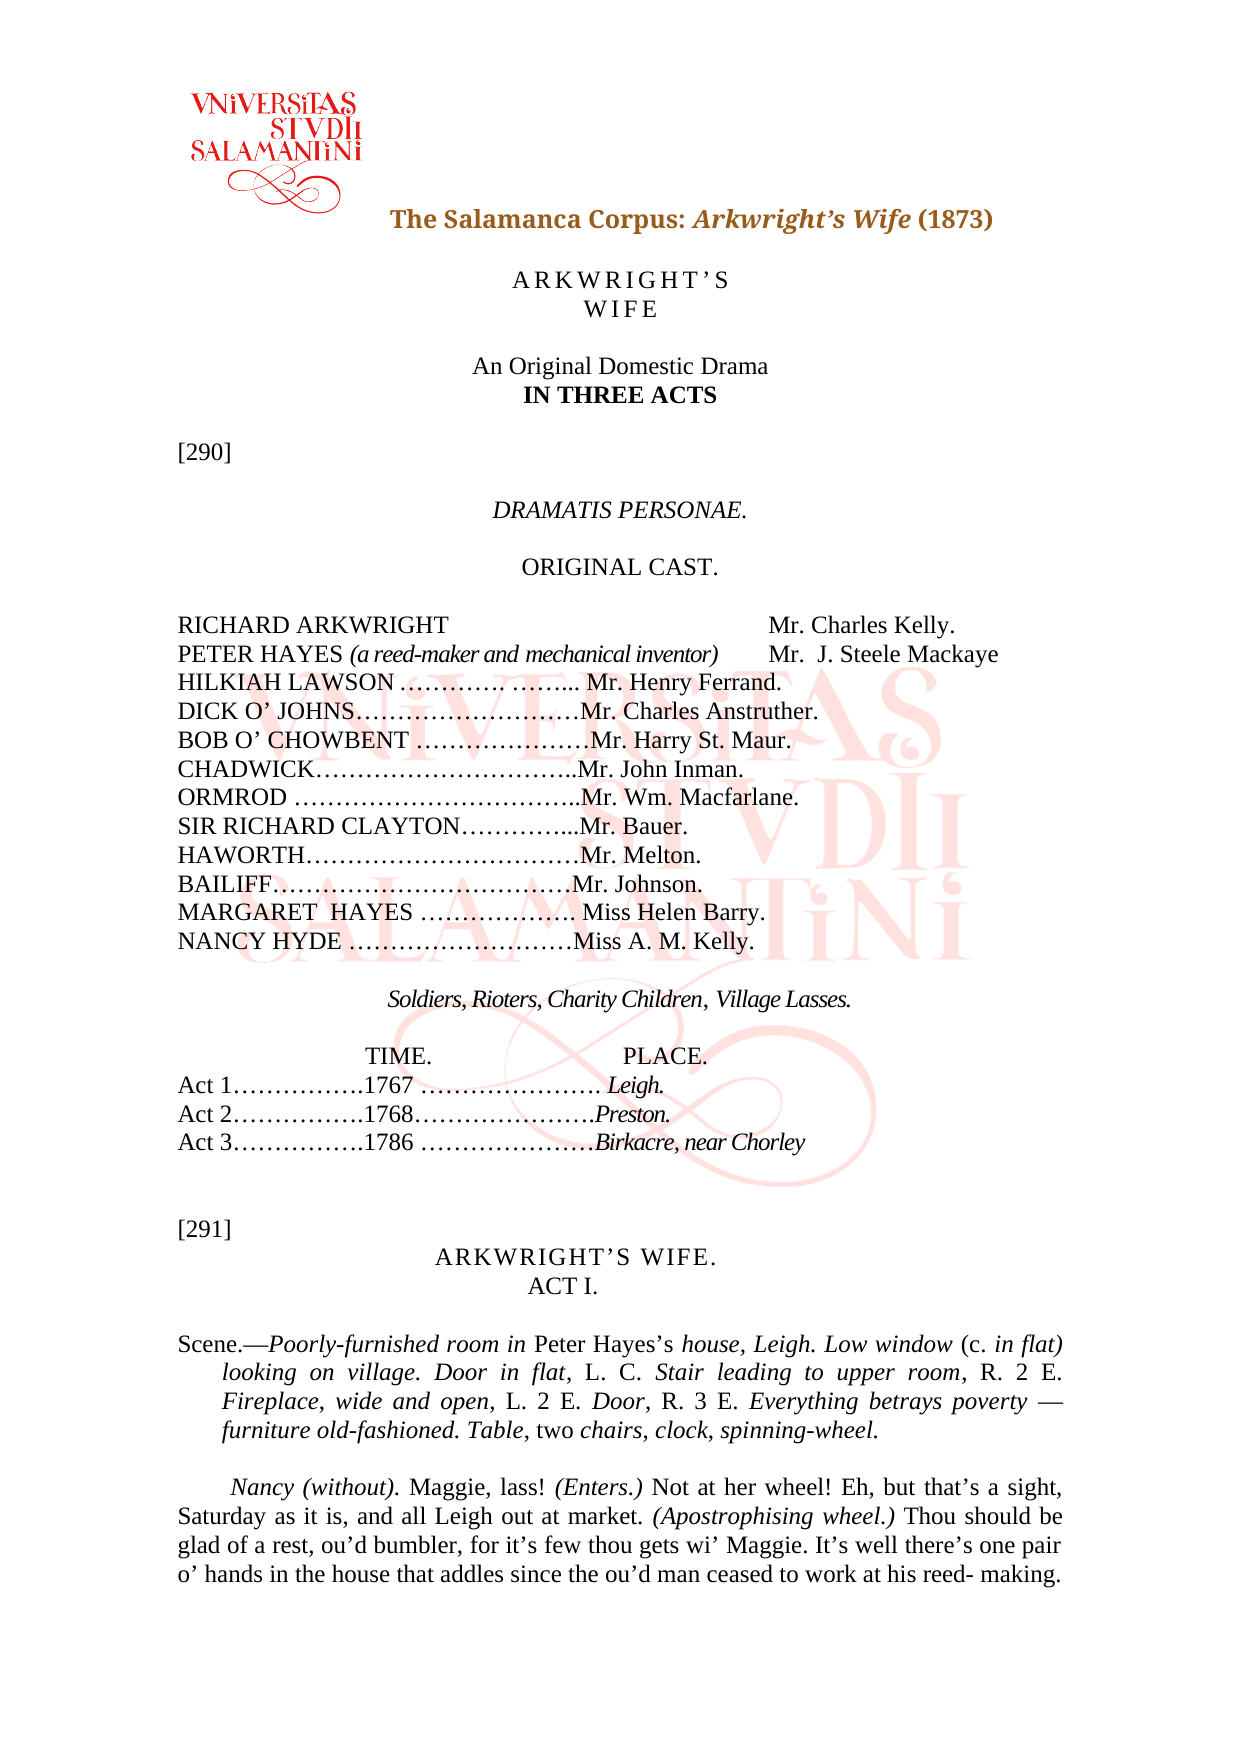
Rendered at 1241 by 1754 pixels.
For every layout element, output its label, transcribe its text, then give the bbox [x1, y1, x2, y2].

text SIR RICHARD CLAYTON…………...Mr. Bauer. [177, 811, 1063, 840]
text DICK O’ JOHNS………………………Mr. Charles Anstruther. [177, 696, 1063, 725]
text MARGARET HAYES ………………. Miss Helen Barry. [177, 897, 1063, 926]
text ORIGINAL CAST. [177, 552, 1063, 581]
text HILKIAH LAWSON …………. ……... Mr. Henry Ferrand. [177, 667, 1063, 696]
text ARKWRIGHT’S [177, 265, 1063, 294]
text DRAMATIS PERSONAE. [177, 495, 1063, 524]
text ACT I. [177, 1271, 1063, 1300]
text An Original Domestic Drama [177, 351, 1063, 380]
text NANCY HYDE ………………………Miss A. M. Kelly. [177, 926, 1063, 955]
text HAWORTH……………………………Mr. Melton. [177, 840, 1063, 869]
text WIFE [177, 294, 1063, 322]
text BAILIFF………………………………Mr. Johnson. [177, 869, 1063, 897]
text IN THREE ACTS [177, 380, 1063, 409]
text ARKWRIGHT’S WIFE. [177, 1242, 1063, 1271]
text Scene.—Poorly-furnished room in Peter Hayes’s house, Leigh. Low window (c. in flat) looking on village. Door in flat, L. C. Stair leading to upper room, R. 2 E. Fireplace, wide and open, L. 2 E. Door, R. 3 E. Everything betrays poverty — furniture old-fashioned. Table, two chairs, clock, spinning-wheel. [177, 1329, 1063, 1444]
text Act 2…………….1768………………….Preston. [177, 1099, 1063, 1127]
text PETER HAYES (a reed-maker and mechanical inventor) Mr. J. Steele Mackaye [177, 639, 1063, 667]
text CHADWICK…………………………..Mr. John Inman. [177, 754, 1063, 782]
text Soldiers, Rioters, Charity Children, Village Lasses. [177, 984, 1063, 1012]
text Act 1…………….1767 …………………. Leigh. [177, 1070, 1063, 1099]
text ORMROD ……………………………..Mr. Wm. Macfarlane. [177, 782, 1063, 811]
text Act 3…………….1786 …………………Birkacre, near Chorley [177, 1127, 1063, 1156]
picture [177, 73, 384, 229]
text BOB O’ CHOWBENT …………………Mr. Harry St. Maur. [177, 725, 1063, 754]
text TIME. PLACE. [177, 1041, 1063, 1070]
text [291] [177, 1214, 1063, 1242]
text RICHARD ARKWRIGHT Mr. Charles Kelly. [177, 610, 1063, 639]
text [290] [177, 437, 1063, 466]
